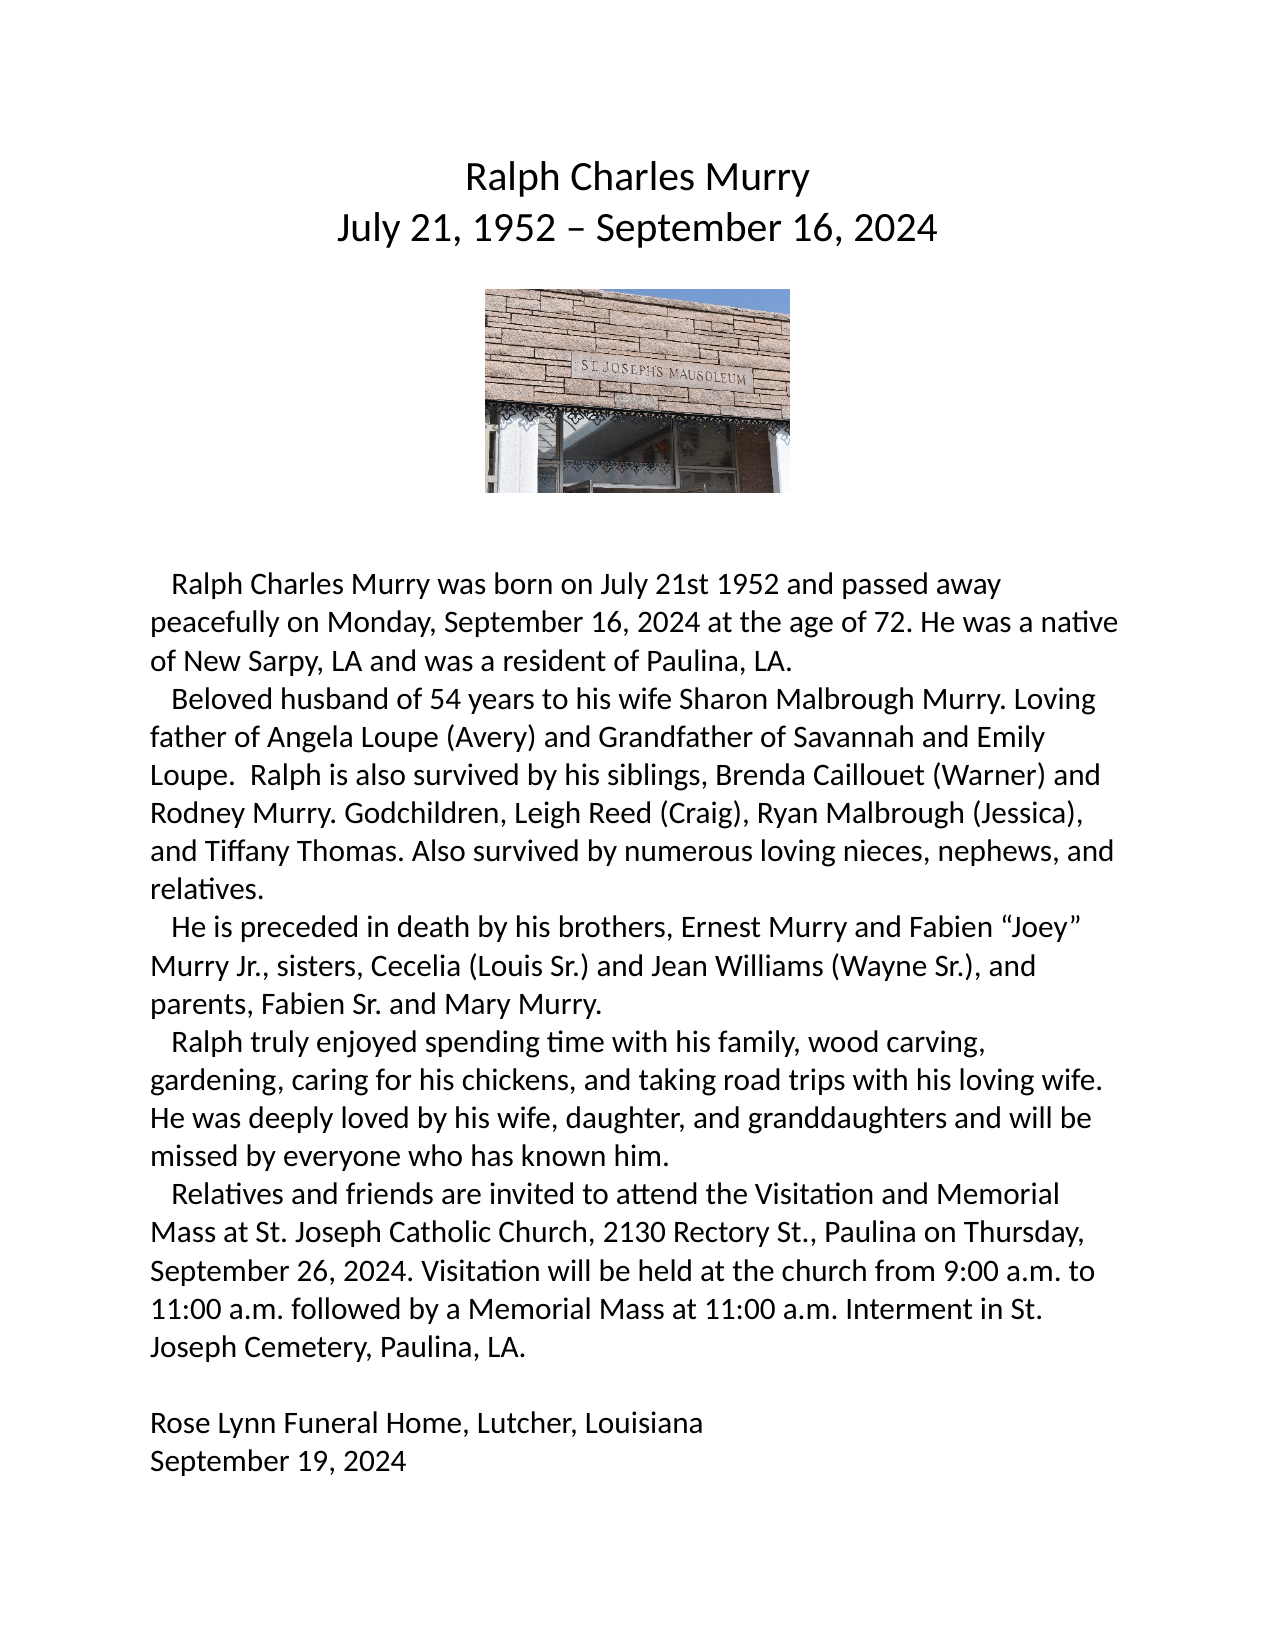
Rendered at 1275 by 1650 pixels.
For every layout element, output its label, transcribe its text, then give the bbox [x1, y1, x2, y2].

picture [485, 289, 790, 493]
text Beloved husband of 54 years to his wife Sharon Malbrough Murry. Loving father of Angela Loupe (Avery) and Grandfather of Savannah and Emily Loupe. Ralph is also survived by his siblings, Brenda Caillouet (Warner) and Rodney Murry. Godchildren, Leigh Reed (Craig), Ryan Malbrough (Jessica), and Tiffany Thomas. Also survived by numerous loving nieces, nephews, and relatives. [150, 679, 1125, 907]
text Ralph Charles Murry was born on July 21st 1952 and passed away peacefully on Monday, September 16, 2024 at the age of 72. He was a native of New Sarpy, LA and was a resident of Paulina, LA. [150, 564, 1125, 679]
text September 19, 2024 [150, 1441, 1125, 1479]
text July 21, 1952 – September 16, 2024 [150, 201, 1125, 252]
text He is preceded in death by his brothers, Ernest Murry and Fabien “Joey” Murry Jr., sisters, Cecelia (Louis Sr.) and Jean Williams (Wayne Sr.), and parents, Fabien Sr. and Mary Murry. [150, 907, 1125, 1022]
text Rose Lynn Funeral Home, Lutcher, Louisiana [150, 1403, 1125, 1441]
text Ralph Charles Murry [150, 150, 1125, 201]
text Relatives and friends are invited to attend the Visitation and Memorial Mass at St. Joseph Catholic Church, 2130 Rectory St., Paulina on Thursday, September 26, 2024. Visitation will be held at the church from 9:00 a.m. to 11:00 a.m. followed by a Memorial Mass at 11:00 a.m. Interment in St. Joseph Cemetery, Paulina, LA. [150, 1174, 1125, 1365]
text Ralph truly enjoyed spending time with his family, wood carving, gardening, caring for his chickens, and taking road trips with his loving wife. He was deeply loved by his wife, daughter, and granddaughters and will be missed by everyone who has known him. [150, 1022, 1125, 1174]
